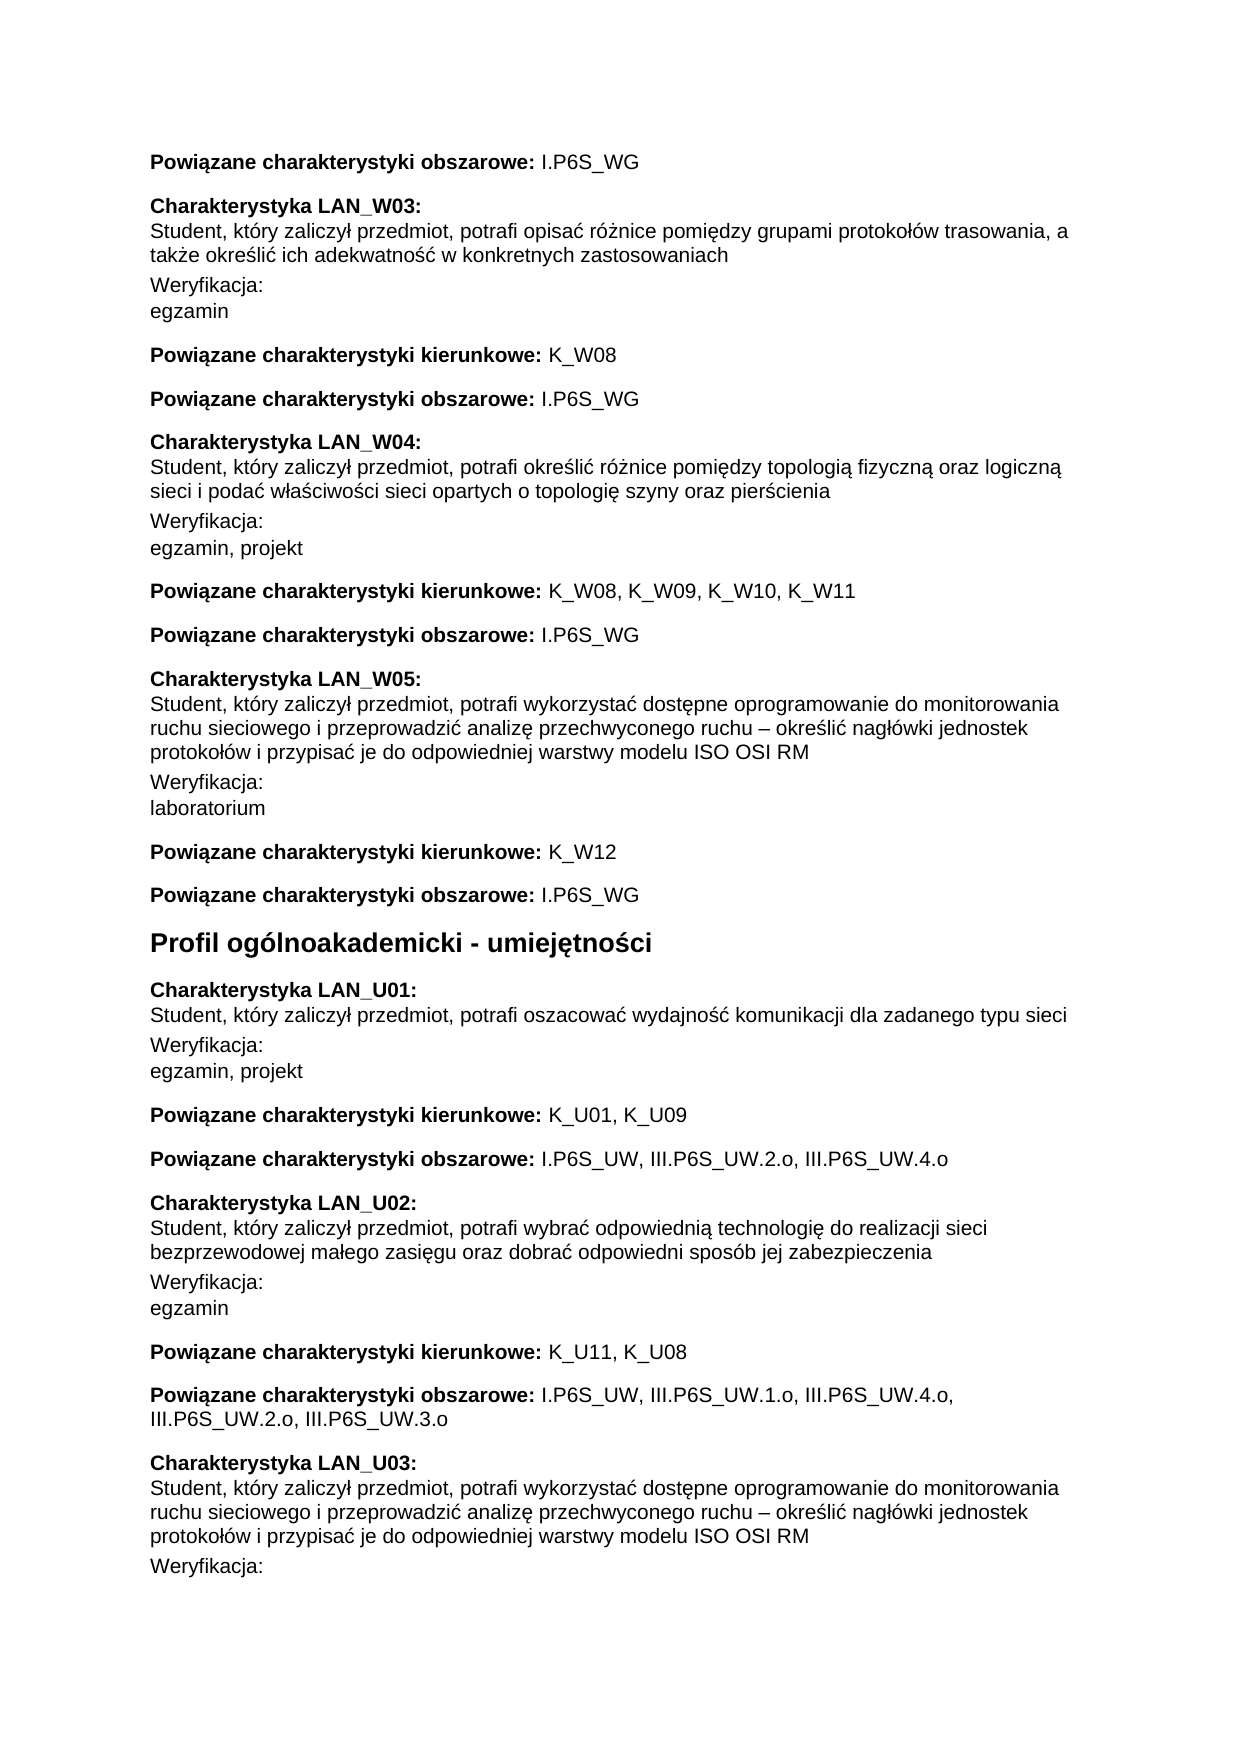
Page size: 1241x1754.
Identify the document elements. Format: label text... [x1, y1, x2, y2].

text Powiązane charakterystyki kierunkowe: K_W12 [150, 839, 1090, 863]
text Powiązane charakterystyki obszarowe: I.P6S_WG [150, 623, 1090, 647]
text Charakterystyka LAN_U03: [150, 1451, 1090, 1475]
text egzamin, projekt [150, 535, 1090, 559]
text Powiązane charakterystyki kierunkowe: K_U11, K_U08 [150, 1339, 1090, 1363]
text Charakterystyka LAN_W03: [150, 194, 1090, 218]
text Powiązane charakterystyki obszarowe: I.P6S_WG [150, 883, 1090, 907]
text Weryfikacja: [150, 770, 1090, 794]
text egzamin [150, 1296, 1090, 1320]
text Powiązane charakterystyki obszarowe: I.P6S_WG [150, 386, 1090, 410]
text Student, który zaliczył przedmiot, potrafi opisać różnice pomiędzy grupami protokołów trasowania, a także określić ich adekwatność w konkretnych zastosowaniach [150, 219, 1090, 267]
text egzamin, projekt [150, 1059, 1090, 1083]
text Student, który zaliczył przedmiot, potrafi wybrać odpowiednią technologię do realizacji sieci bezprzewodowej małego zasięgu oraz dobrać odpowiedni sposób jej zabezpieczenia [150, 1216, 1090, 1263]
text Weryfikacja: [150, 1554, 1090, 1578]
text Student, który zaliczył przedmiot, potrafi wykorzystać dostępne oprogramowanie do monitorowania ruchu sieciowego i przeprowadzić analizę przechwyconego ruchu – określić nagłówki jednostek protokołów i przypisać je do odpowiedniej warstwy modelu ISO OSI RM [150, 1476, 1090, 1548]
text Student, który zaliczył przedmiot, potrafi wykorzystać dostępne oprogramowanie do monitorowania ruchu sieciowego i przeprowadzić analizę przechwyconego ruchu – określić nagłówki jednostek protokołów i przypisać je do odpowiedniej warstwy modelu ISO OSI RM [150, 692, 1090, 763]
text Student, który zaliczył przedmiot, potrafi oszacować wydajność komunikacji dla zadanego typu sieci [150, 1003, 1090, 1027]
text Powiązane charakterystyki kierunkowe: K_U01, K_U09 [150, 1103, 1090, 1127]
text Powiązane charakterystyki obszarowe: I.P6S_WG [150, 150, 1090, 174]
text Charakterystyka LAN_U01: [150, 978, 1090, 1002]
text Weryfikacja: [150, 1270, 1090, 1294]
subtitle Profil ogólnoakademicki - umiejętności [150, 927, 1090, 958]
text Powiązane charakterystyki obszarowe: I.P6S_UW, III.P6S_UW.1.o, III.P6S_UW.4.o, III.P6S_UW.2.o, III.P6S_UW.3.o [150, 1383, 1090, 1431]
text Weryfikacja: [150, 273, 1090, 297]
text Powiązane charakterystyki obszarowe: I.P6S_UW, III.P6S_UW.2.o, III.P6S_UW.4.o [150, 1147, 1090, 1171]
text Charakterystyka LAN_W04: [150, 430, 1090, 454]
text Student, który zaliczył przedmiot, potrafi określić różnice pomiędzy topologią fizyczną oraz logiczną sieci i podać właściwości sieci opartych o topologię szyny oraz pierścienia [150, 455, 1090, 503]
text Weryfikacja: [150, 1033, 1090, 1057]
text Weryfikacja: [150, 509, 1090, 533]
text Charakterystyka LAN_W05: [150, 667, 1090, 691]
text egzamin [150, 299, 1090, 323]
text Powiązane charakterystyki kierunkowe: K_W08, K_W09, K_W10, K_W11 [150, 579, 1090, 603]
text Powiązane charakterystyki kierunkowe: K_W08 [150, 343, 1090, 367]
text Charakterystyka LAN_U02: [150, 1191, 1090, 1214]
text laboratorium [150, 796, 1090, 820]
